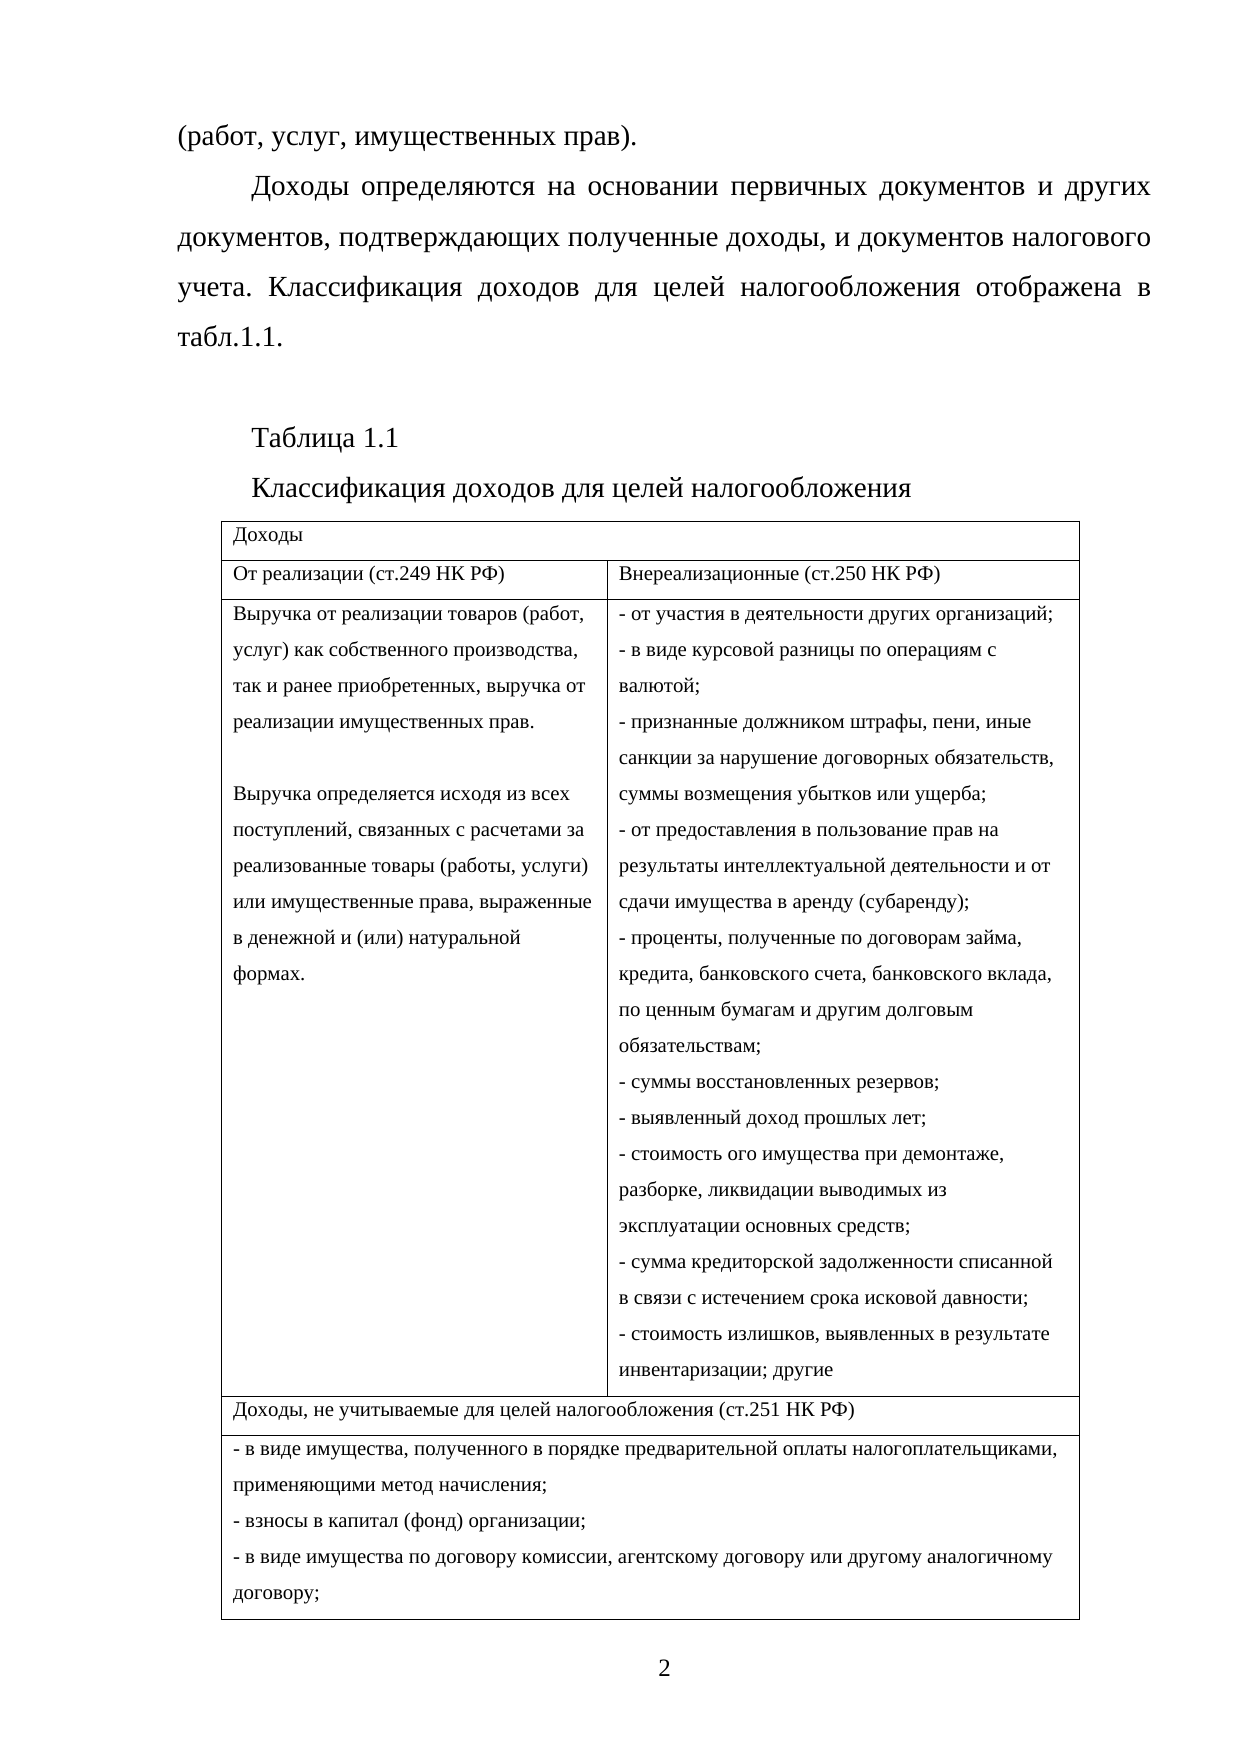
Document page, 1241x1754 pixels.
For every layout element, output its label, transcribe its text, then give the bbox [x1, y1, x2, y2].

text Таблица 1.1 [177, 420, 1152, 453]
table_cell Внереализационные (ст.250 НК РФ) [608, 561, 1079, 599]
table_cell Доходы, не учитываемые для целей налогообложения (ст.251 НК РФ) [222, 1397, 1079, 1435]
text Доходы определяются на основании первичных документов и других документов, подтверждающих полученные доходы, и документов налогового учета. Классификация доходов для целей налогообложения отображена в табл.1.1. [177, 168, 1152, 353]
table_cell Выручка от реализации товаров (работ, услуг) как собственного производства, так и ранее приобретенных, выручка от реализации имущественных прав. Выручка определяется исходя из всех поступлений, связанных с расчетами за реализованные товары (работы, услуги) или имущественные права, выраженные в денежной и (или) натуральной формах. [222, 600, 607, 1396]
table_cell От реализации (ст.249 НК РФ) [222, 561, 607, 599]
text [177, 118, 1152, 152]
text Классификация доходов для целей налогообложения [177, 470, 1152, 504]
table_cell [222, 1436, 1079, 1618]
table_header Доходы [222, 522, 1079, 560]
table_cell - от участия в деятельности других организаций; - в виде курсовой разницы по операциям с валютой; - признанные должником штрафы, пени, иные санкции за нарушение договорных обязательств, суммы возмещения убытков или ущерба; - от предоставления в пользование прав на результаты интеллектуальной деятельности и от сдачи имущества в аренду (субаренду); - проценты, полученные по договорам займа, кредита, банковского счета, банковского вклада, по ценным бумагам и другим долговым обязательствам; - суммы восстановленных резервов; - выявленный доход прошлых лет; - стоимость ого имущества при демонтаже, разборке, ликвидации выводимых из эксплуатации основных средств; - сумма кредиторской задолженности списанной в связи с истечением срока исковой давности; - стоимость излишков, выявленных в результате инвентаризации; другие [608, 600, 1079, 1396]
